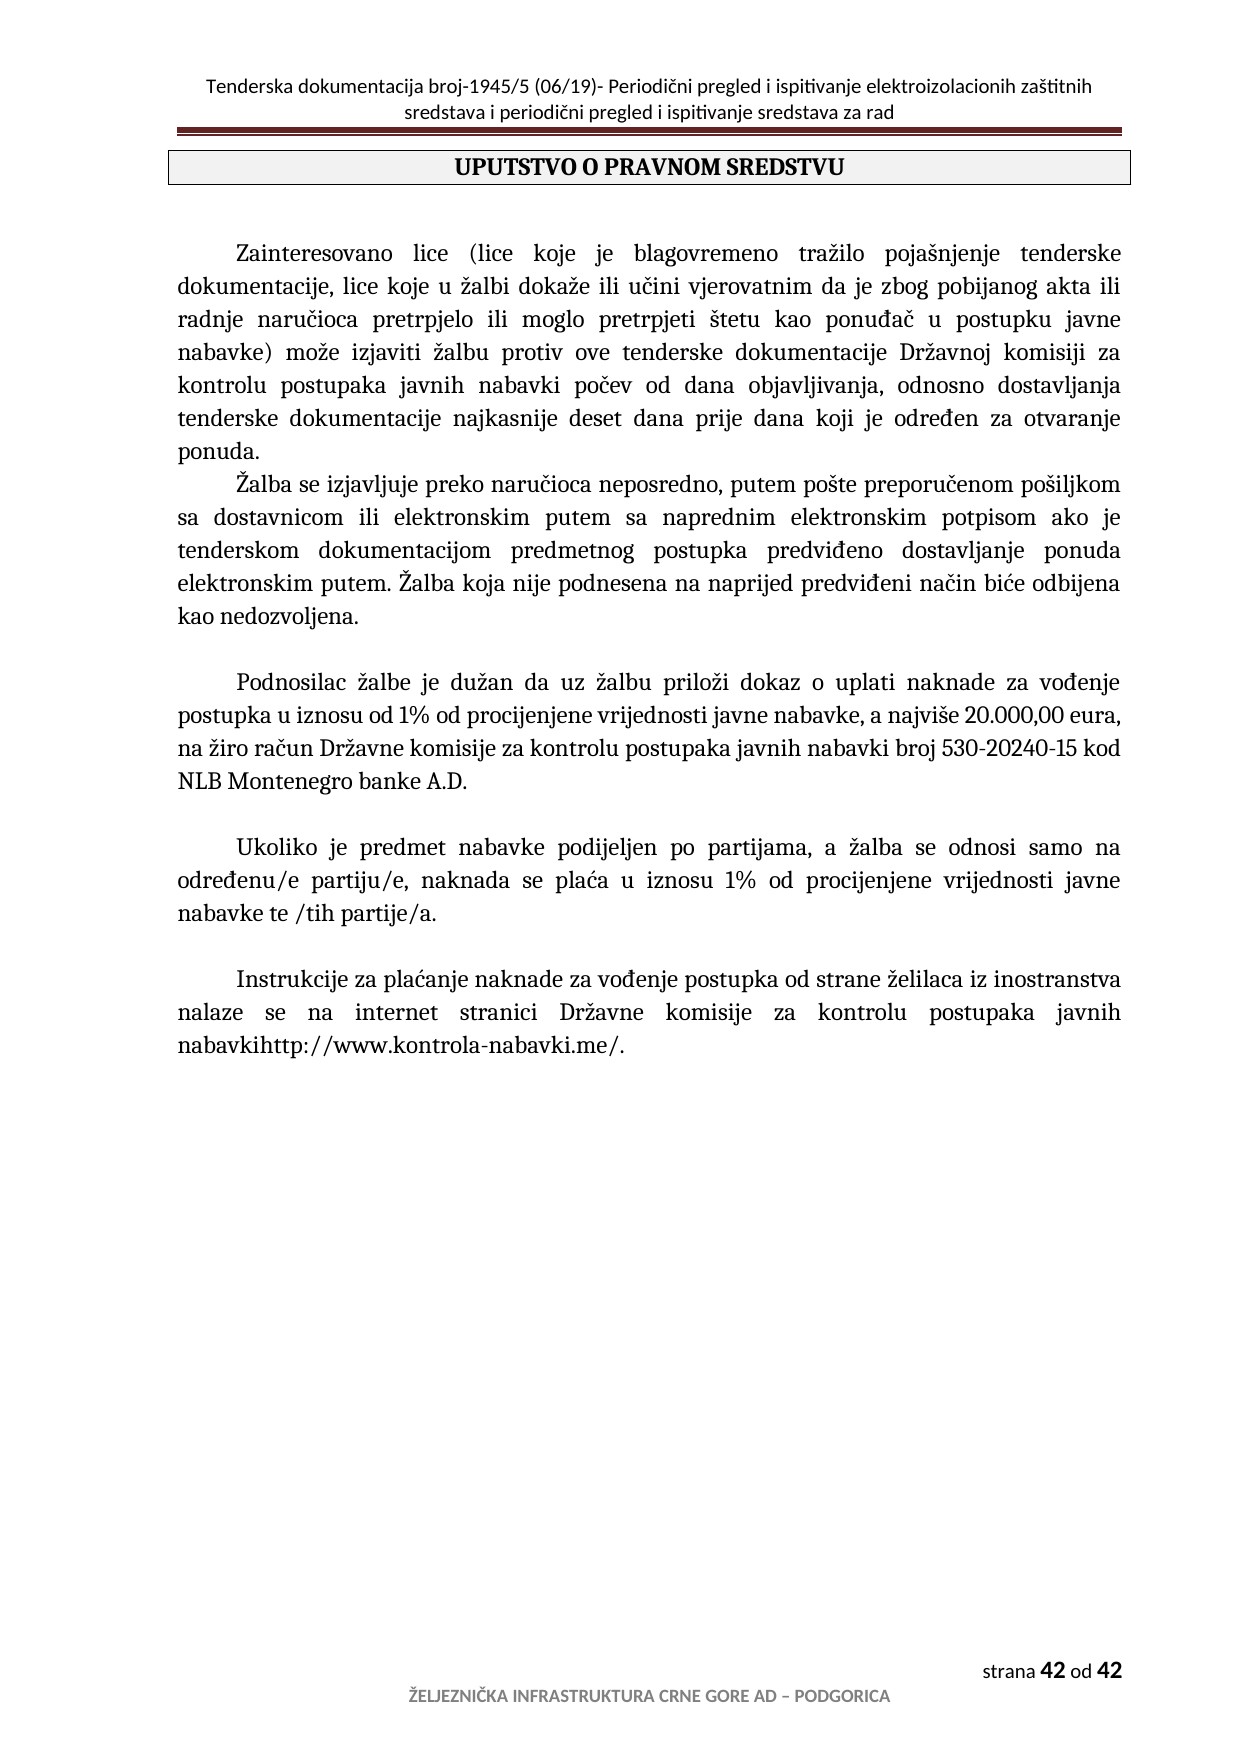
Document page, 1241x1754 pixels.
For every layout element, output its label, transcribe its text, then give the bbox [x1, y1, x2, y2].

text Žalba se izjavljuje preko naručioca neposredno, putem pošte preporučenom pošiljkom sa dostavnicom ili elektronskim putem sa naprednim elektronskim potpisom ako je tenderskom dokumentacijom predmetnog postupka predviđeno dostavljanje ponuda elektronskim putem. Žalba koja nije podnesena na naprijed predviđeni način biće odbijena kao nedozvoljena. [177, 470, 1122, 631]
subtitle UPUTSTVO O PRAVNOM SREDSTVU [169, 151, 1130, 184]
text Zainteresovano lice (lice koje je blagovremeno tražilo pojašnjenje tenderske dokumentacije, lice koje u žalbi dokaže ili učini vjerovatnim da je zbog pobijanog akta ili radnje naručioca pretrpjelo ili moglo pretrpjeti štetu kao ponuđač u postupku javne nabavke) može izjaviti žalbu protiv ove tenderske dokumentacije Državnoj komisiji za kontrolu postupaka javnih nabavki počev od dana objavljivanja, odnosno dostavljanja tenderske dokumentacije najkasnije deset dana prije dana koji je određen za otvaranje ponuda. [177, 239, 1122, 466]
text Ukoliko je predmet nabavke podijeljen po partijama, a žalba se odnosi samo na određenu/e partiju/e, naknada se plaća u iznosu 1% od procijenjene vrijednosti javne nabavke te /tih partije/a. [177, 833, 1122, 928]
text Podnosilac žalbe je dužan da uz žalbu priloži dokaz o uplati naknade za vođenje postupka u iznosu od 1% od procijenjene vrijednosti javne nabavke, a najviše 20.000,00 eura, na žiro račun Državne komisije za kontrolu postupaka javnih nabavki broj 530-20240-15 kod NLB Montenegro banke A.D. [177, 668, 1122, 796]
text Instrukcije za plaćanje naknade za vođenje postupka od strane želilaca iz inostranstva nalaze se na internet stranici Državne komisije za kontrolu postupaka javnih nabavkihttp://www.kontrola-nabavki.me/. [177, 965, 1122, 1060]
